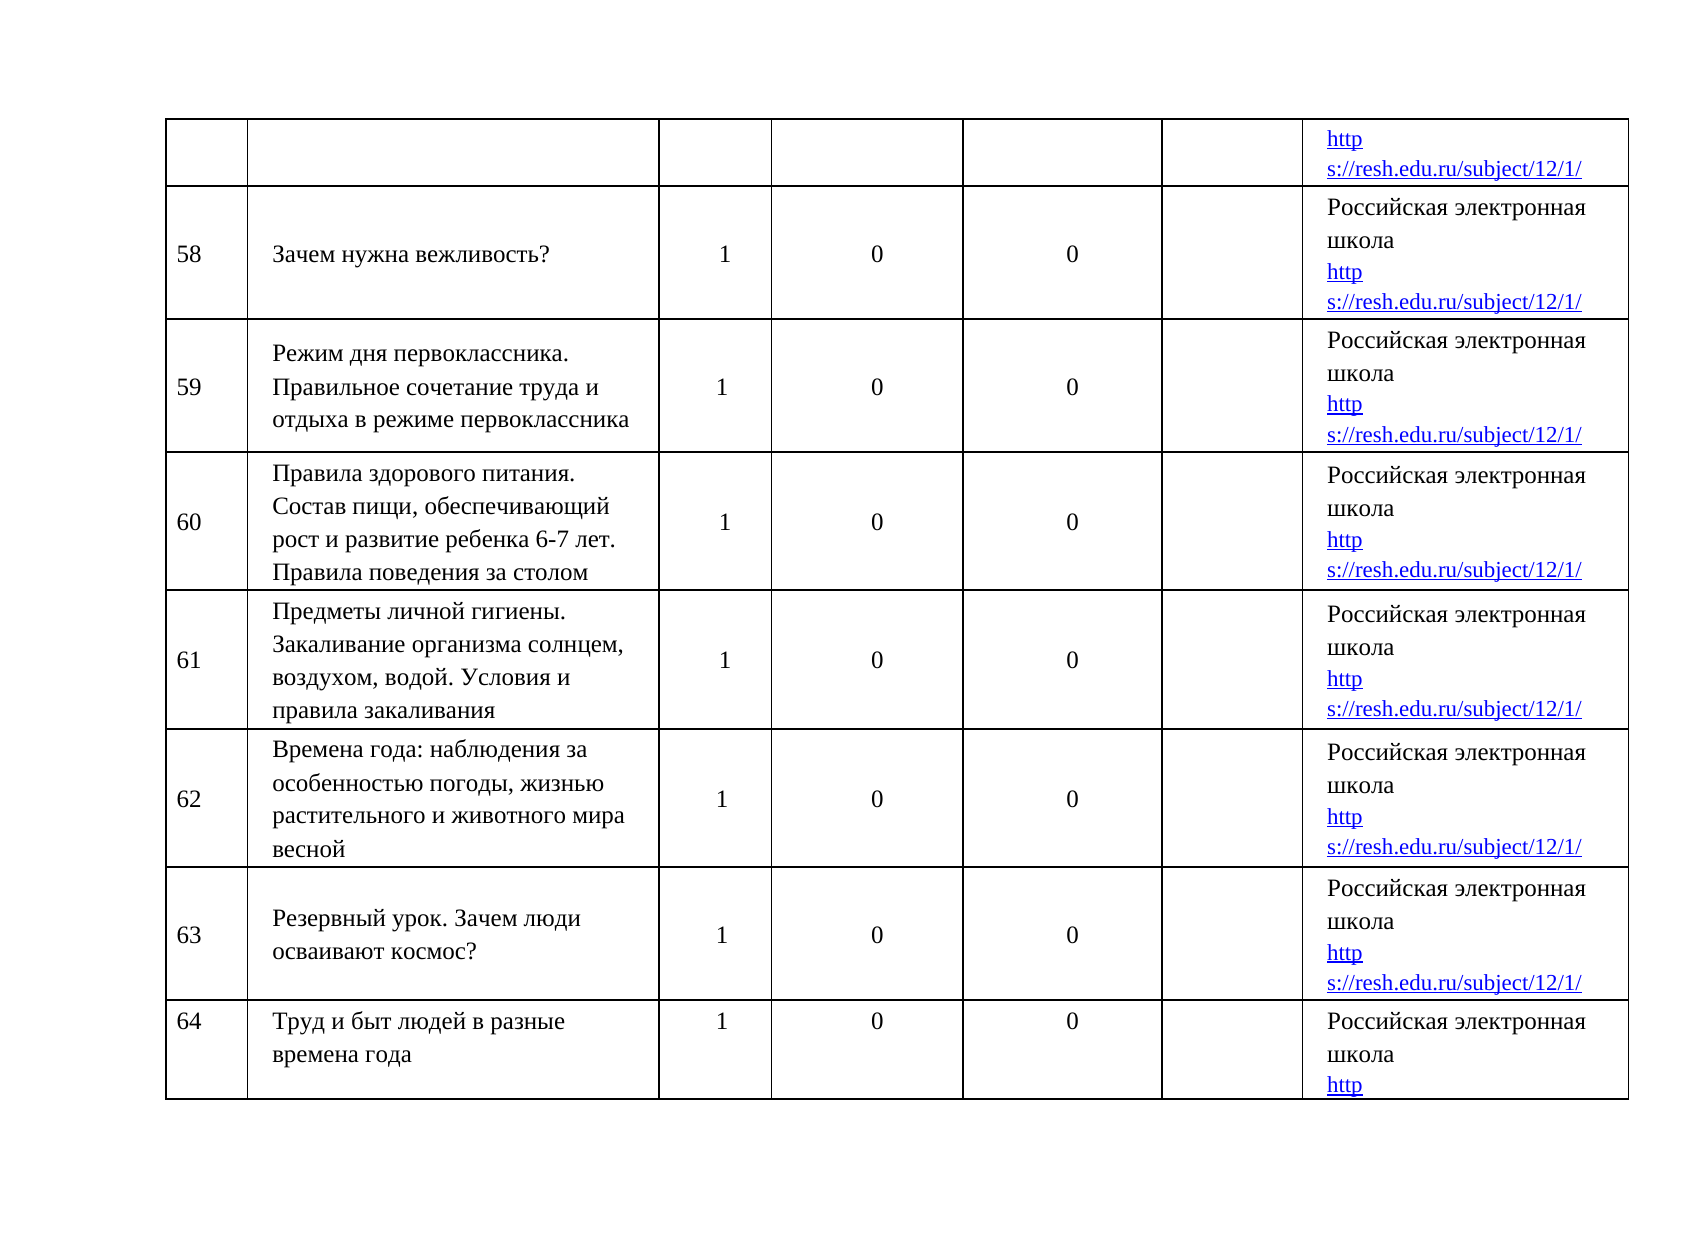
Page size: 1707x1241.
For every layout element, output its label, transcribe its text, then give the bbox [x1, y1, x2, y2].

table_cell 64 [167, 1001, 247, 1098]
table_cell 1 [660, 320, 771, 451]
table_cell 0 [772, 187, 962, 318]
table_cell 0 [964, 320, 1161, 451]
table_cell Российская электронная школа https://resh.edu.ru/subject/12/1/ [1303, 730, 1628, 866]
table_cell Российская электронная школа https://resh.edu.ru/subject/12/1/ [1303, 320, 1628, 451]
table_cell Режим дня первоклассника. Правильное сочетание труда и отдыха в режиме первоклассника [248, 320, 658, 451]
table_cell [1163, 120, 1302, 185]
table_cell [1303, 120, 1628, 185]
table_cell 0 [964, 1001, 1161, 1098]
table_cell [1163, 320, 1302, 451]
table_cell 60 [167, 453, 247, 589]
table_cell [1303, 868, 1628, 999]
table_cell 1 [660, 187, 771, 318]
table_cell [248, 1001, 658, 1098]
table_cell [1303, 1001, 1628, 1098]
table_cell 0 [772, 1001, 962, 1098]
table_cell 0 [964, 187, 1161, 318]
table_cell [1303, 187, 1628, 318]
table_cell 0 [772, 453, 962, 589]
table_cell Предметы личной гигиены. Закаливание организма солнцем, воздухом, водой. Условия и правила закаливания [248, 591, 658, 728]
table_cell [1163, 1001, 1302, 1098]
table_cell [1163, 453, 1302, 589]
table_cell Правила здорового питания. Состав пищи, обеспечивающий рост и развитие ребенка 6-7 лет. Правила поведения за столом [248, 453, 658, 589]
table_cell 1 [660, 730, 771, 866]
table_cell 63 [167, 868, 247, 999]
table_cell [1163, 730, 1302, 866]
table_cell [248, 120, 658, 185]
table_cell 59 [167, 320, 247, 451]
table_cell 1 [660, 1001, 771, 1098]
table_cell 0 [964, 868, 1161, 999]
table_cell 0 [964, 453, 1161, 589]
table_cell 57 [167, 120, 247, 185]
table_cell 0 [772, 591, 962, 728]
table_cell Резервный урок. Зачем люди осваивают космос? [248, 868, 658, 999]
table_cell Российская электронная школа https://resh.edu.ru/subject/12/1/ [1303, 453, 1628, 589]
table_cell 1 [660, 120, 771, 185]
table_cell 1 [660, 591, 771, 728]
table_cell Времена года: наблюдения за особенностью погоды, жизнью растительного и животного мира весной [248, 730, 658, 866]
table_cell Зачем нужна вежливость? [248, 187, 658, 318]
table_cell 1 [660, 453, 771, 589]
table_cell [1163, 868, 1302, 999]
table_cell 0 [964, 591, 1161, 728]
table_cell 61 [167, 591, 247, 728]
table_cell 0 [964, 120, 1161, 185]
table_cell 0 [964, 730, 1161, 866]
table_cell [1163, 187, 1302, 318]
table_cell 0 [772, 120, 962, 185]
table_cell 0 [772, 730, 962, 866]
table_cell 62 [167, 730, 247, 866]
table_cell 0 [772, 868, 962, 999]
table_cell [1163, 591, 1302, 728]
table_cell 0 [772, 320, 962, 451]
table_cell Российская электронная школа https://resh.edu.ru/subject/12/1/ [1303, 591, 1628, 728]
table_cell 1 [660, 868, 771, 999]
table_cell 58 [167, 187, 247, 318]
